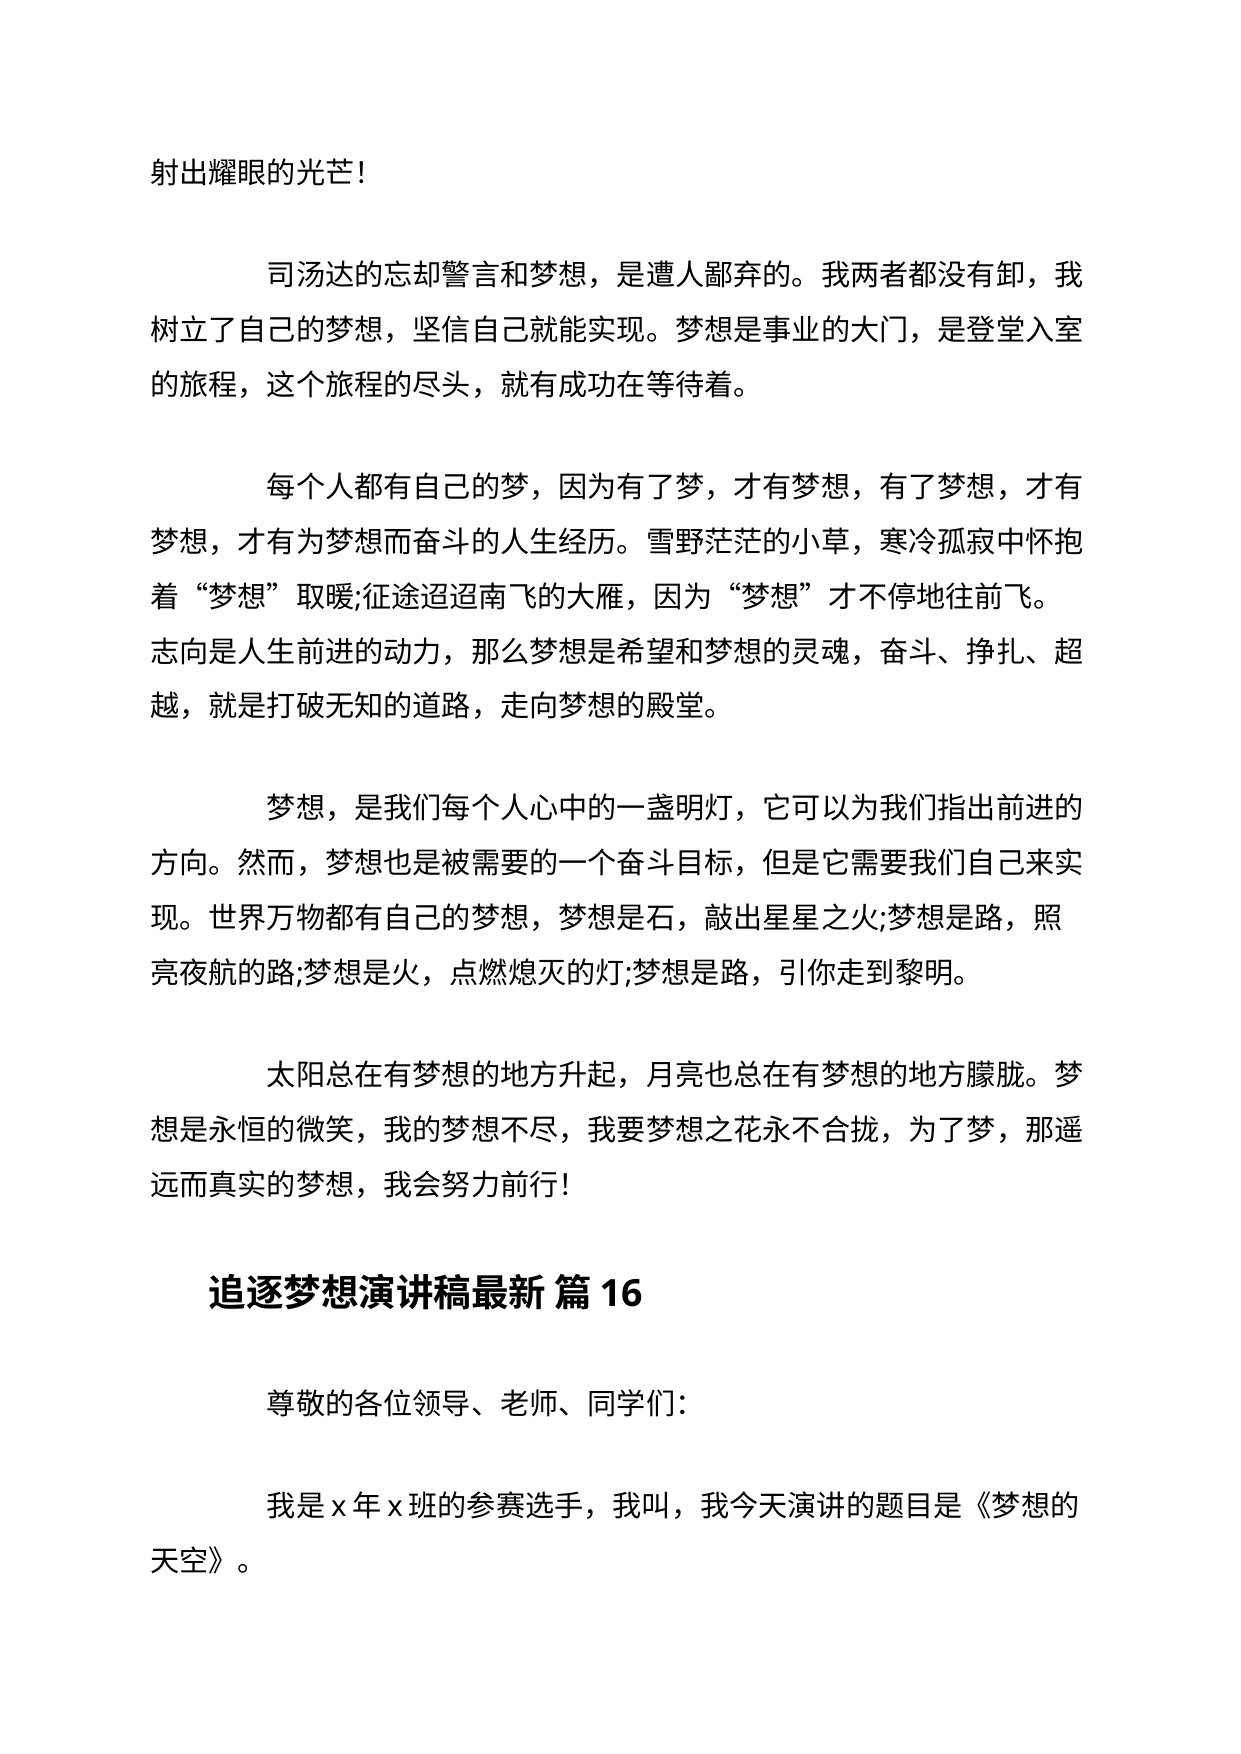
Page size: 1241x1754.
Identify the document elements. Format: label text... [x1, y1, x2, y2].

text 太阳总在有梦想的地方升起，月亮也总在有梦想的地方朦胧。梦想是永恒的微笑，我的梦想不尽，我要梦想之花永不合拢，为了梦，那遥远而真实的梦想，我会努力前行！ [150, 1052, 1090, 1204]
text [150, 150, 1090, 192]
text 每个人都有自己的梦，因为有了梦，才有梦想，有了梦想，才有梦想，才有为梦想而奋斗的人生经历。雪野茫茫的小草，寒冷孤寂中怀抱着“梦想”取暖;征途迢迢南飞的大雁，因为“梦想”才不停地往前飞。志向是人生前进的动力，那么梦想是希望和梦想的灵魂，奋斗、挣扎、超越，就是打破无知的道路，走向梦想的殿堂。 [150, 463, 1090, 725]
text 我是x年x班的参赛选手，我叫，我今天演讲的题目是《梦想的天空》。 [150, 1482, 1090, 1580]
text 追逐梦想演讲稿最新 篇16 [150, 1263, 1090, 1318]
text 尊敬的各位领导、老师、同学们： [150, 1381, 1090, 1423]
text 梦想，是我们每个人心中的一盏明灯，它可以为我们指出前进的方向。然而，梦想也是被需要的一个奋斗目标，但是它需要我们自己来实现。世界万物都有自己的梦想，梦想是石，敲出星星之火;梦想是路，照亮夜航的路;梦想是火，点燃熄灭的灯;梦想是路，引你走到黎明。 [150, 785, 1090, 992]
text 司汤达的忘却警言和梦想，是遭人鄙弃的。我两者都没有卸，我树立了自己的梦想，坚信自己就能实现。梦想是事业的大门，是登堂入室的旅程，这个旅程的尽头，就有成功在等待着。 [150, 252, 1090, 404]
